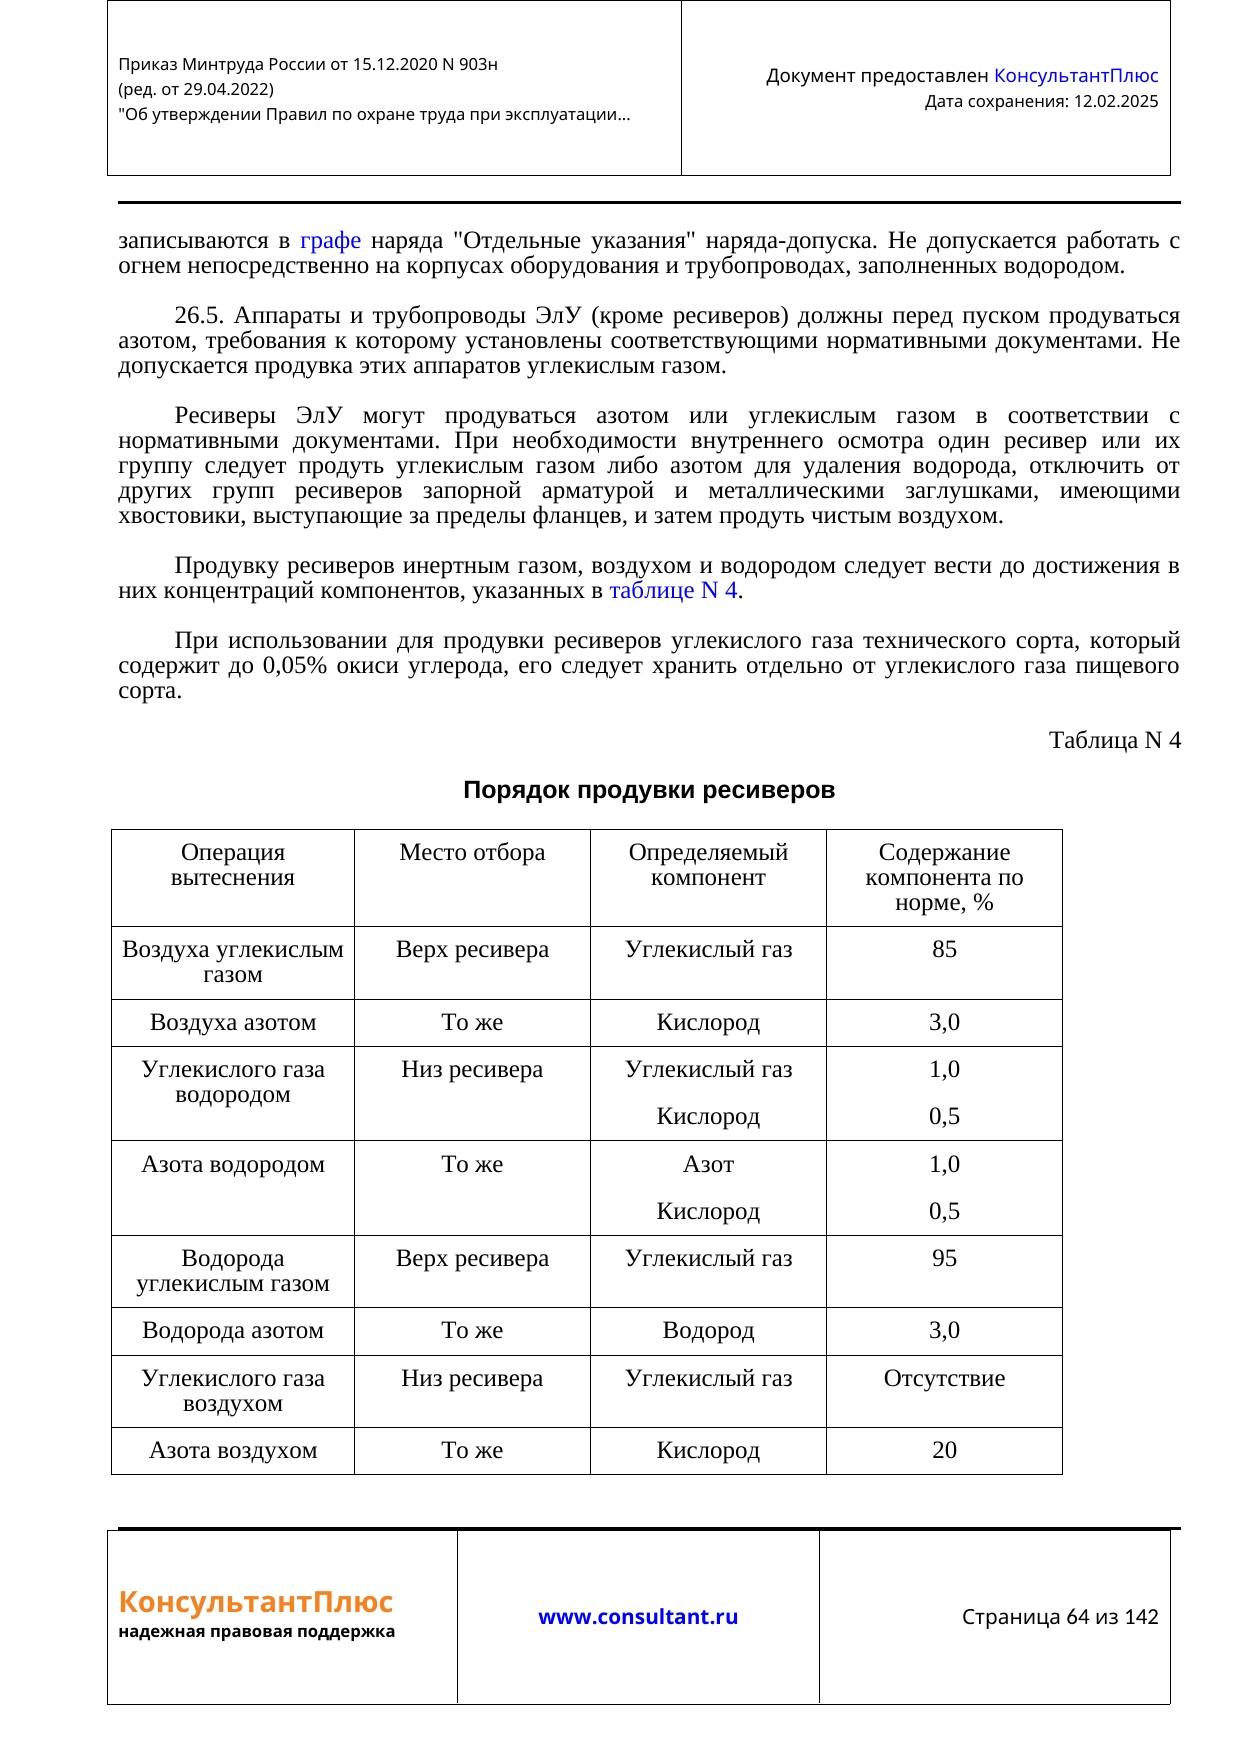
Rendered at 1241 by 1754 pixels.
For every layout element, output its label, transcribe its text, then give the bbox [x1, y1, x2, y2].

table_header Содержание компонента по норме, % [827, 830, 1062, 926]
text Продувку ресиверов инертным газом, воздухом и водородом следует вести до достижения в них концентраций компонентов, указанных в таблице N 4. [118, 554, 1181, 604]
table_cell Азота воздухом [112, 1428, 354, 1474]
table_cell 1,0 [827, 1141, 1062, 1188]
table_cell 0,5 [827, 1188, 1062, 1235]
text Таблица N 4 [118, 729, 1181, 754]
table_cell Углекислого газа воздухом [112, 1356, 354, 1427]
table_cell Углекислый газ [591, 1047, 826, 1093]
text 26.5. Аппараты и трубопроводы ЭлУ (кроме ресиверов) должны перед пуском продуваться азотом, требования к которому установлены соответствующими нормативными документами. Не допускается продувка этих аппаратов углекислым газом. [118, 304, 1181, 379]
table_cell 3,0 [827, 1308, 1062, 1354]
table_cell То же [355, 1141, 590, 1235]
table_cell Низ ресивера [355, 1047, 590, 1140]
table_cell Водорода углекислым газом [112, 1236, 354, 1307]
table_cell Углекислый газ [591, 1356, 826, 1427]
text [118, 229, 1181, 279]
text При использовании для продувки ресиверов углекислого газа технического сорта, который содержит до 0,05% окиси углерода, его следует хранить отдельно от углекислого газа пищевого сорта. [118, 629, 1181, 704]
table_cell 20 [827, 1428, 1062, 1474]
table_cell Низ ресивера [355, 1356, 590, 1427]
table_cell Кислород [591, 1188, 826, 1235]
text Ресиверы ЭлУ могут продуваться азотом или углекислым газом в соответствии с нормативными документами. При необходимости внутреннего осмотра один ресивер или их группу следует продуть углекислым газом либо азотом для удаления водорода, отключить от других групп ресиверов запорной арматурой и металлическими заглушками, имеющими хвостовики, выступающие за пределы фланцев, и затем продуть чистым воздухом. [118, 404, 1181, 529]
table_header Операция вытеснения [112, 830, 354, 926]
table_cell Азота водородом [112, 1141, 354, 1235]
table_cell Верх ресивера [355, 1236, 590, 1307]
table_cell То же [355, 1308, 590, 1354]
table_cell Углекислый газ [591, 1236, 826, 1307]
table_cell 95 [827, 1236, 1062, 1307]
table_header Место отбора [355, 830, 590, 926]
table_cell Водород [591, 1308, 826, 1354]
table_cell 0,5 [827, 1093, 1062, 1140]
table_cell 3,0 [827, 1000, 1062, 1046]
table_cell То же [355, 1000, 590, 1046]
table_cell Водорода азотом [112, 1308, 354, 1354]
table_cell Азот [591, 1141, 826, 1188]
table_cell Кислород [591, 1428, 826, 1474]
table_cell То же [355, 1428, 590, 1474]
table_cell Воздуха углекислым газом [112, 927, 354, 998]
table_cell Отсутствие [827, 1356, 1062, 1427]
table_cell Воздуха азотом [112, 1000, 354, 1046]
table_cell Углекислый газ [591, 927, 826, 998]
table_cell Углекислого газа водородом [112, 1047, 354, 1140]
table_cell 85 [827, 927, 1062, 998]
table_cell Кислород [591, 1093, 826, 1140]
table_cell Кислород [591, 1000, 826, 1046]
table_cell 1,0 [827, 1047, 1062, 1093]
table_header Определяемый компонент [591, 830, 826, 926]
table_cell Верх ресивера [355, 927, 590, 998]
text Порядок продувки ресиверов [118, 779, 1181, 804]
